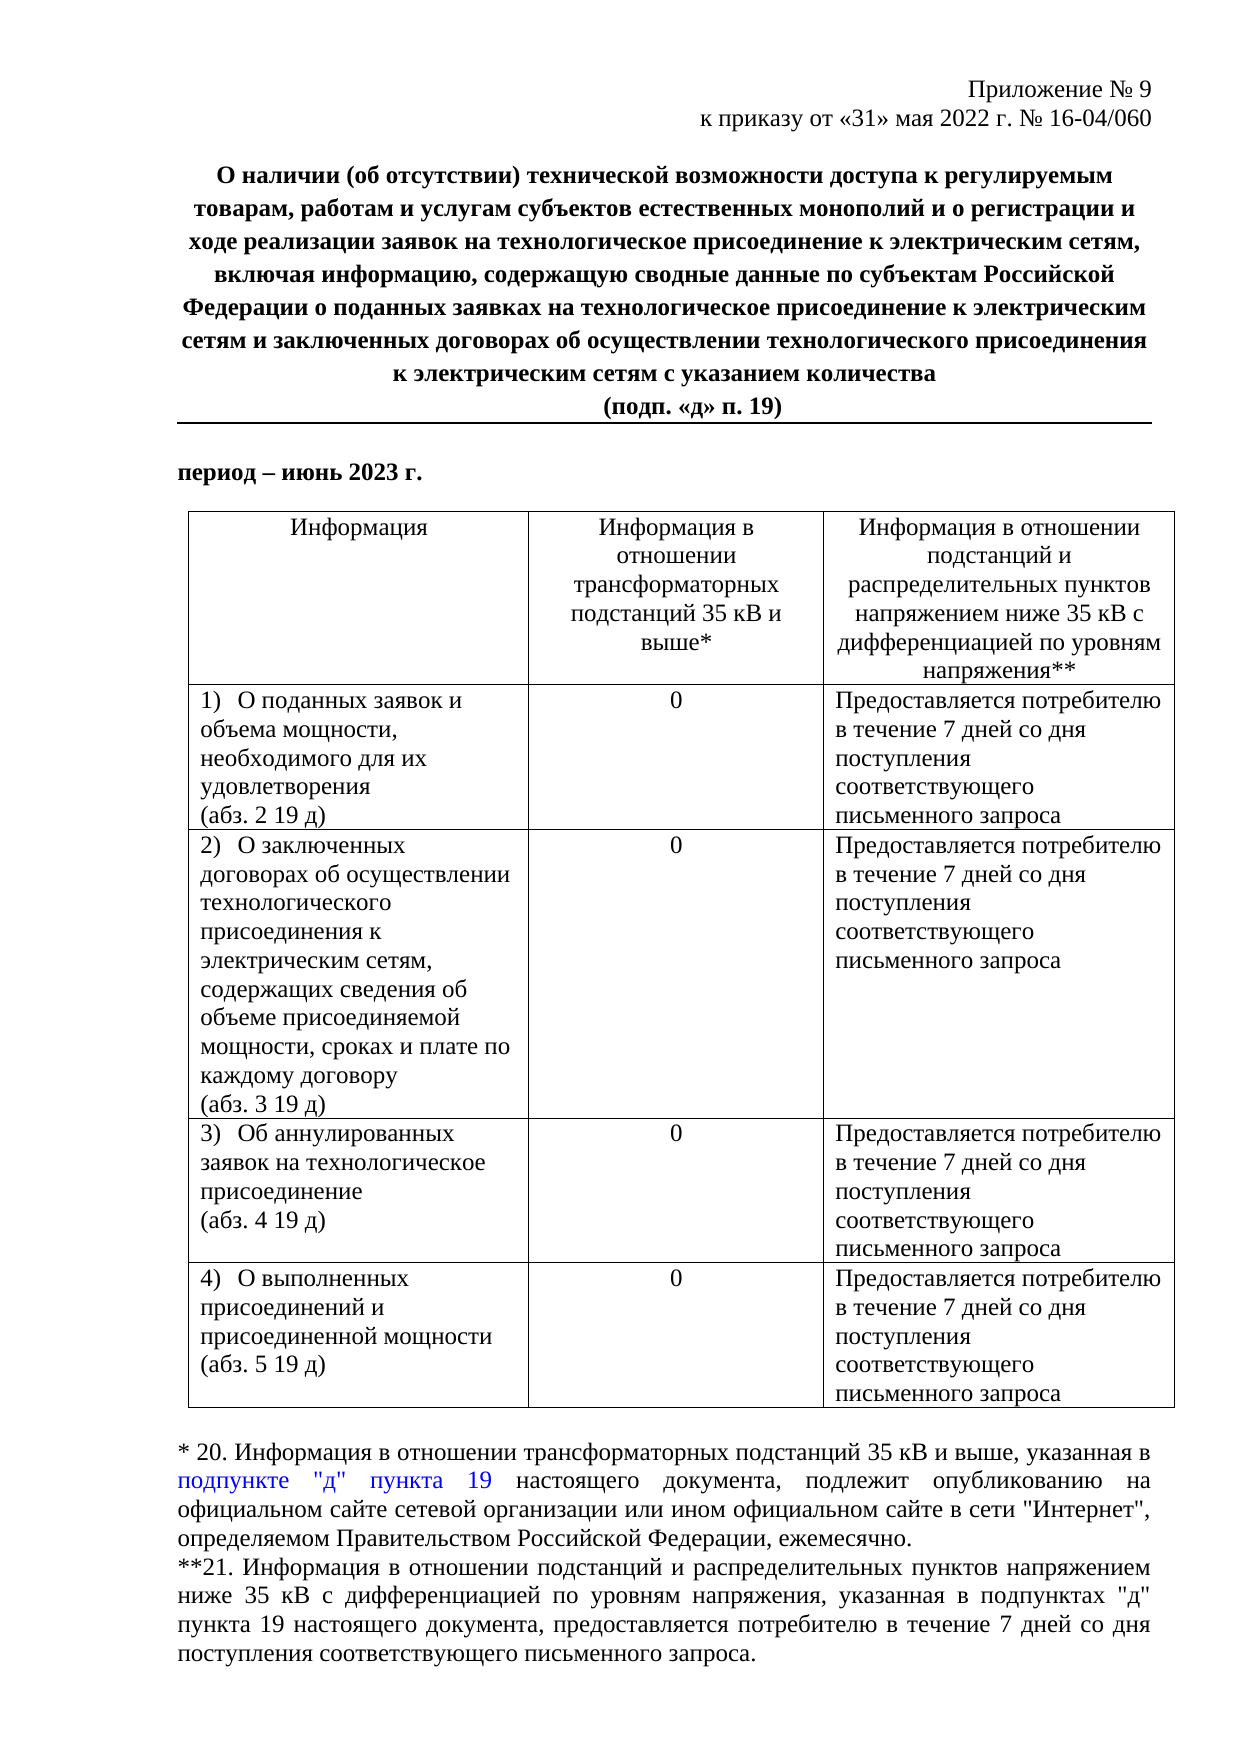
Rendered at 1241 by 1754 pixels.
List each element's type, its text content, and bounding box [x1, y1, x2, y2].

text (подп. «д» п. 19) [177, 391, 1152, 422]
table_cell О выполненных присоединений и присоединенной мощности (абз. 5 19 д) [189, 1263, 528, 1407]
table_cell Предоставляется потребителю в течение 7 дней со дня поступления соответствующего письменного запроса [824, 685, 1174, 829]
table_cell О заключенных договорах об осуществлении технологического присоединения к электрическим сетям, содержащих сведения об объеме присоединяемой мощности, сроках и плате по каждому договору (абз. 3 19 д) [189, 830, 528, 1117]
table_cell Предоставляется потребителю в течение 7 дней со дня поступления соответствующего письменного запроса [824, 1263, 1174, 1407]
table_cell Предоставляется потребителю в течение 7 дней со дня поступления соответствующего письменного запроса [824, 830, 1174, 1117]
table_header Информация в отношении подстанций и распределительных пунктов напряжением ниже 35 кВ с дифференциацией по уровням напряжения** [824, 512, 1174, 684]
table_cell 0 [529, 830, 823, 1117]
table_header Информация [189, 512, 528, 684]
text О наличии (об отсутствии) технической возможности доступа к регулируемым товарам, работам и услугам субъектов естественных монополий и о регистрации и ходе реализации заявок на технологическое присоединение к электрическим сетям, включая информацию, содержащую сводные данные по субъектам Российской Федерации о поданных заявках на технологическое присоединение к электрическим сетям и заключенных договорах об осуществлении технологического присоединения к электрическим сетям с указанием количества [177, 160, 1152, 387]
table_cell 0 [529, 1119, 823, 1262]
table_cell 0 [529, 1263, 823, 1407]
table_cell 0 [529, 685, 823, 829]
text **21. Информация в отношении подстанций и распределительных пунктов напряжением ниже 35 кВ с дифференциацией по уровням напряжения, указанная в подпунктах "д" пункта 19 настоящего документа, предоставляется потребителю в течение 7 дней со дня поступления соответствующего письменного запроса. [177, 1552, 1152, 1667]
table_cell Предоставляется потребителю в течение 7 дней со дня поступления соответствующего письменного запроса [824, 1119, 1174, 1262]
table_header Информация в отношении трансформаторных подстанций 35 кВ и выше* [529, 512, 823, 684]
text период – июнь 2023 г. [177, 457, 1152, 485]
text * 20. Информация в отношении трансформаторных подстанций 35 кВ и выше, указанная в подпункте "д" пункта 19 настоящего документа, подлежит опубликованию на официальном сайте сетевой организации или ином официальном сайте в сети "Интернет", определяемом Правительством Российской Федерации, ежемесячно. [177, 1437, 1152, 1552]
table_cell О поданных заявок и объема мощности, необходимого для их удовлетворения (абз. 2 19 д) [189, 685, 528, 829]
table_cell Об аннулированных заявок на технологическое присоединение (абз. 4 19 д) [189, 1119, 528, 1262]
